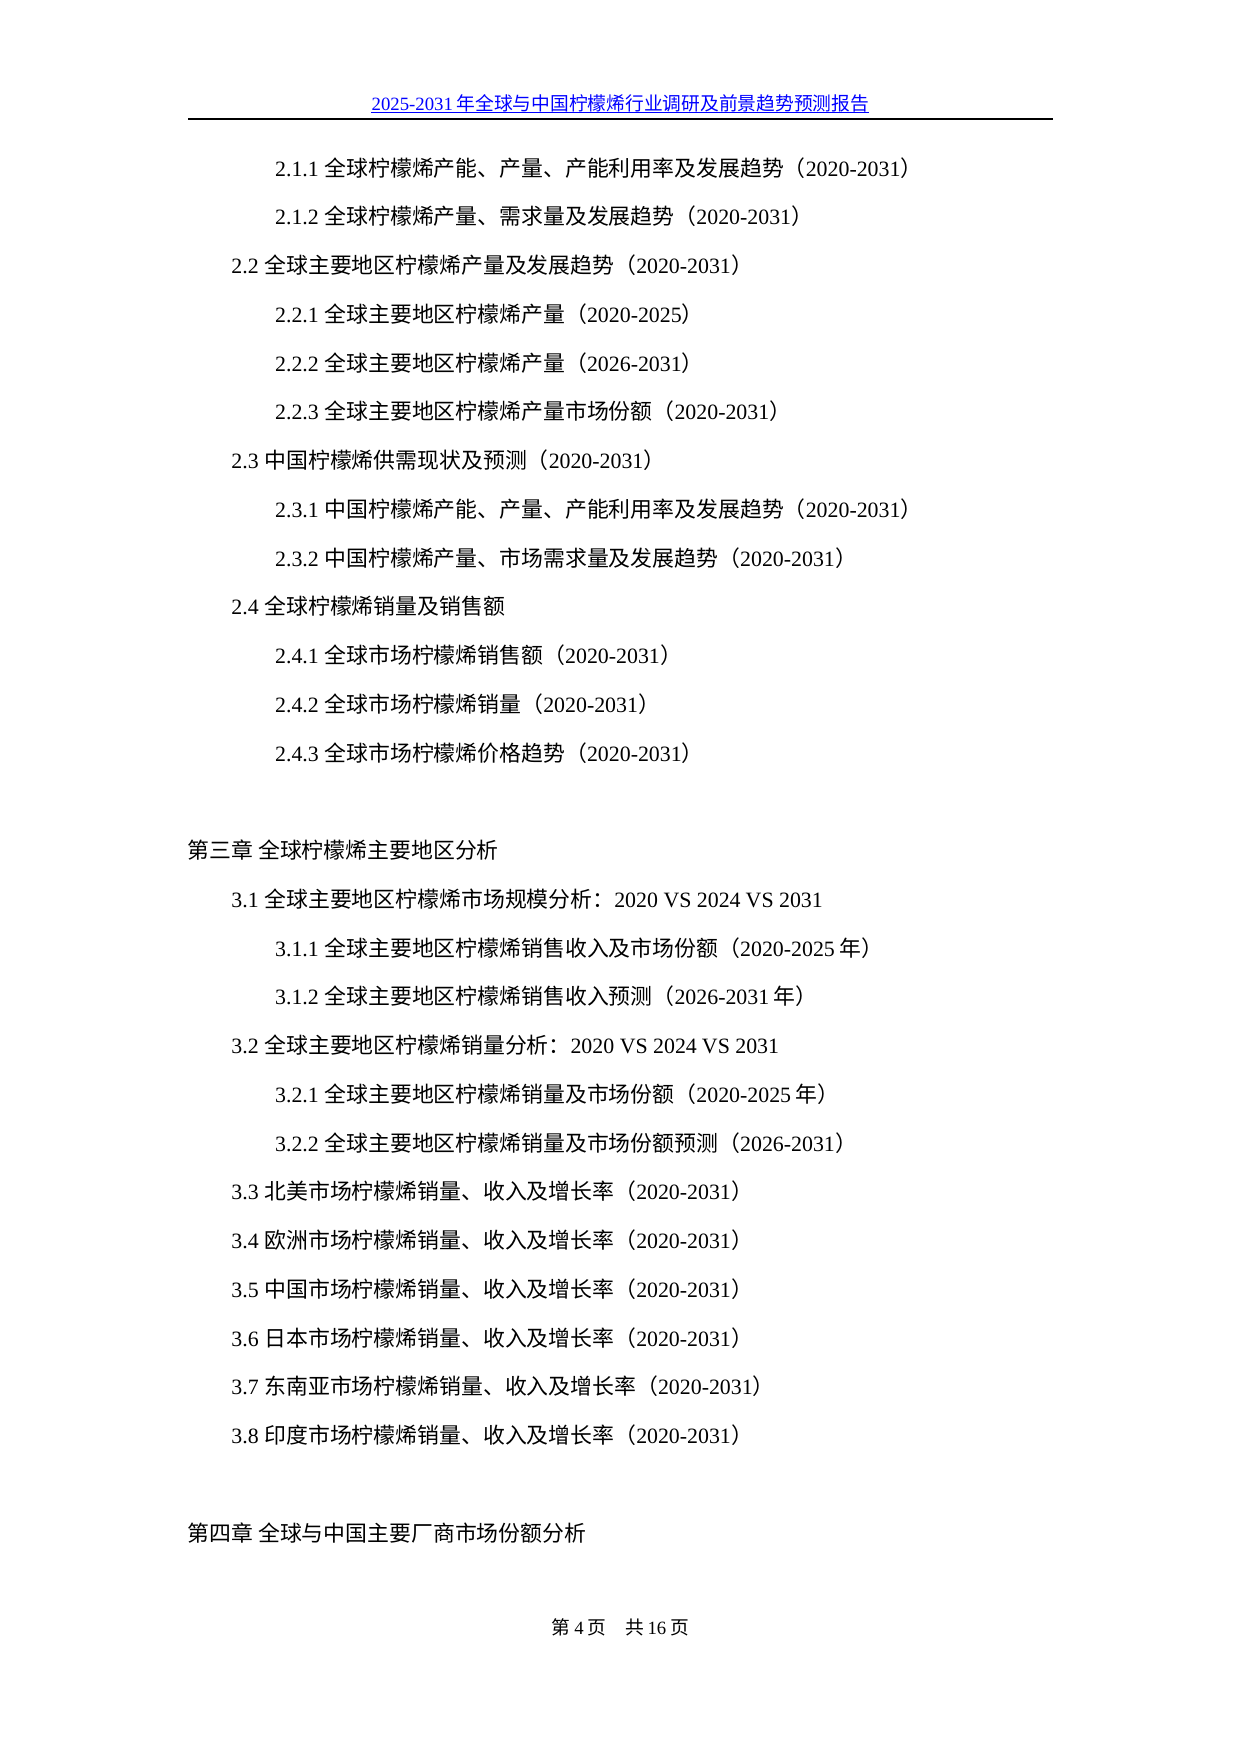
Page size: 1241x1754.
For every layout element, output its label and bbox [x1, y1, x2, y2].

text [187, 150, 1053, 1548]
